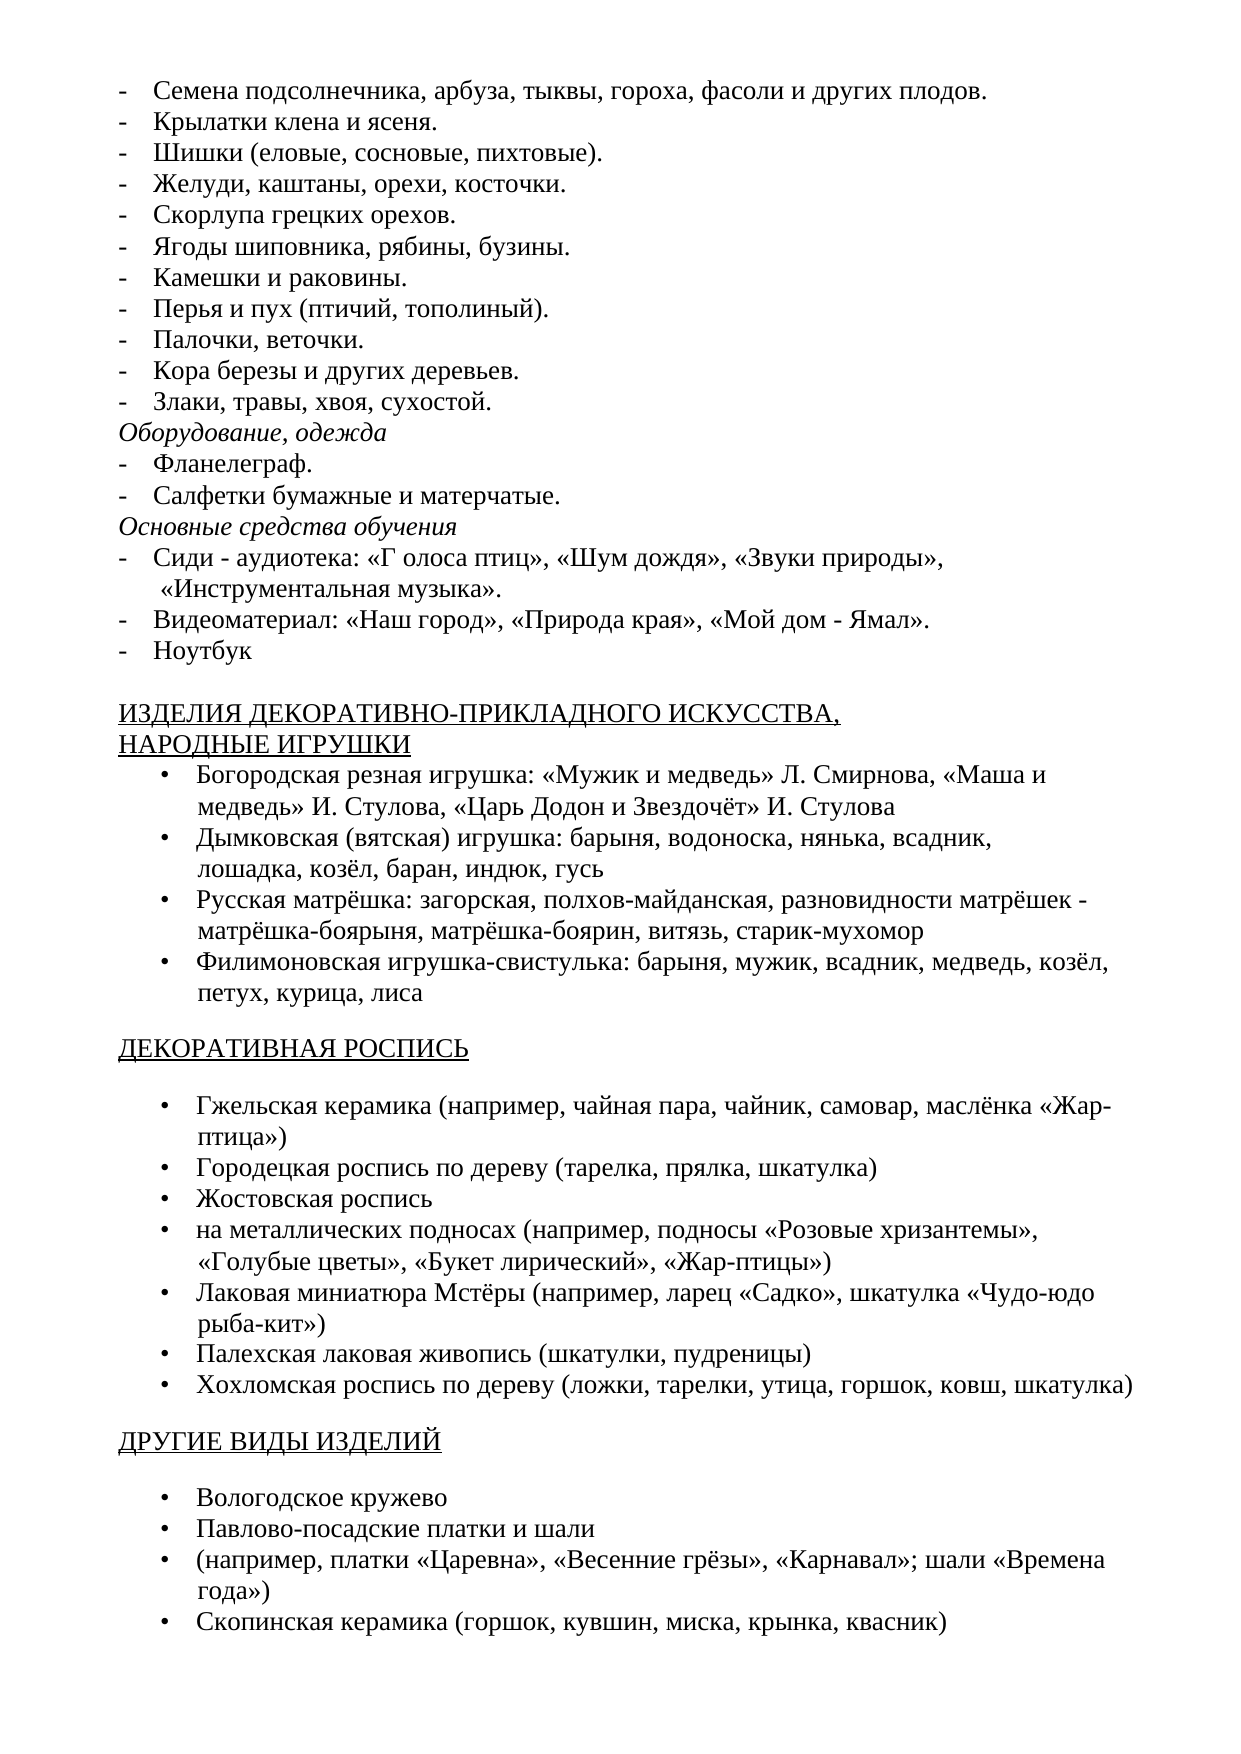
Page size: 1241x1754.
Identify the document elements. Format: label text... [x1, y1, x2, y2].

text ДРУГИЕ ВИДЫ ИЗДЕЛИЙ [118, 1428, 1152, 1455]
list Филимоновская игрушка-свистулька: барыня, мужик, всадник, медведь, козёл, петух, курица, лиса [160, 945, 1152, 1007]
text Оборудование, одежда [118, 416, 1152, 448]
list Скопинская керамика (горшок, кувшин, миска, крынка, квасник) [160, 1605, 1152, 1636]
list Хохломская роспись по дереву (ложки, тарелки, утица, горшок, ковш, шкатулка) [160, 1369, 1152, 1400]
text НАРОДНЫЕ ИГРУШКИ [118, 728, 1152, 759]
list Жостовская роспись [160, 1182, 1152, 1213]
list Дымковская (вятская) игрушка: барыня, водоноска, нянька, всадник, лошадка, козёл, баран, индюк, гусь [160, 821, 1102, 883]
list Палочки, веточки. [118, 323, 1152, 354]
list Салфетки бумажные и матерчатые. [118, 479, 1152, 510]
list Желуди, каштаны, орехи, косточки. [118, 167, 1152, 198]
list Русская матрёшка: загорская, полхов-майданская, разновидности матрёшек - матрёшка-боярыня, матрёшка-боярин, витязь, старик-мухомор [160, 883, 1102, 945]
list Злаки, травы, хвоя, сухостой. [118, 385, 1152, 416]
text «Голубые цветы», «Букет лирический», «Жар-птицы») [197, 1245, 1152, 1276]
list Городецкая роспись по дереву (тарелка, прялка, шкатулка) [160, 1151, 1152, 1182]
list Богородская резная игрушка: «Мужик и медведь» Л. Смирнова, «Маша и медведь» И. Стулова, «Царь Додон и Звездочёт» И. Стулова [160, 759, 1102, 821]
list Лаковая миниатюра Мстёры (например, ларец «Садко», шкатулка «Чудо-юдо рыба-кит») [160, 1276, 1152, 1338]
list Вологодское кружево [160, 1481, 1152, 1512]
text ИЗДЕЛИЯ ДЕКОРАТИВНО-ПРИКЛАДНОГО ИСКУССТВА, [118, 697, 1152, 728]
list Семена подсолнечника, арбуза, тыквы, гороха, фасоли и других плодов. [118, 74, 1152, 105]
list Крылатки клена и ясеня. [118, 105, 1152, 136]
text ДЕКОРАТИВНАЯ РОСПИСЬ [118, 1036, 1152, 1063]
list Сиди - аудиотека: «Г олоса птиц», «Шум дождя», «Звуки природы», «Инструментальная музыка». [118, 541, 1152, 603]
list Павлово-посадские платки и шали [160, 1512, 1152, 1543]
list Палехская лаковая живопись (шкатулки, пудреницы) [160, 1338, 1152, 1369]
list Видеоматериал: «Наш город», «Природа края», «Мой дом - Ямал». [118, 603, 1152, 634]
list Гжельская керамика (например, чайная пара, чайник, самовар, маслёнка «Жар- птица») [160, 1089, 1152, 1151]
list Шишки (еловые, сосновые, пихтовые). [118, 136, 1152, 167]
list Перья и пух (птичий, тополиный). [118, 292, 1152, 323]
list на металлических подносах (например, подносы «Розовые хризантемы», [160, 1213, 1152, 1245]
list Ноутбук [118, 634, 1152, 666]
list Фланелеграф. [118, 448, 1152, 479]
list Скорлупа грецких орехов. [118, 198, 1152, 229]
text Основные средства обучения [118, 510, 1152, 541]
list Кора березы и других деревьев. [118, 354, 1152, 385]
list Ягоды шиповника, рябины, бузины. [118, 229, 1152, 261]
list (например, платки «Царевна», «Весенние грёзы», «Карнавал»; шали «Времена года») [160, 1543, 1152, 1605]
list Камешки и раковины. [118, 261, 1152, 292]
